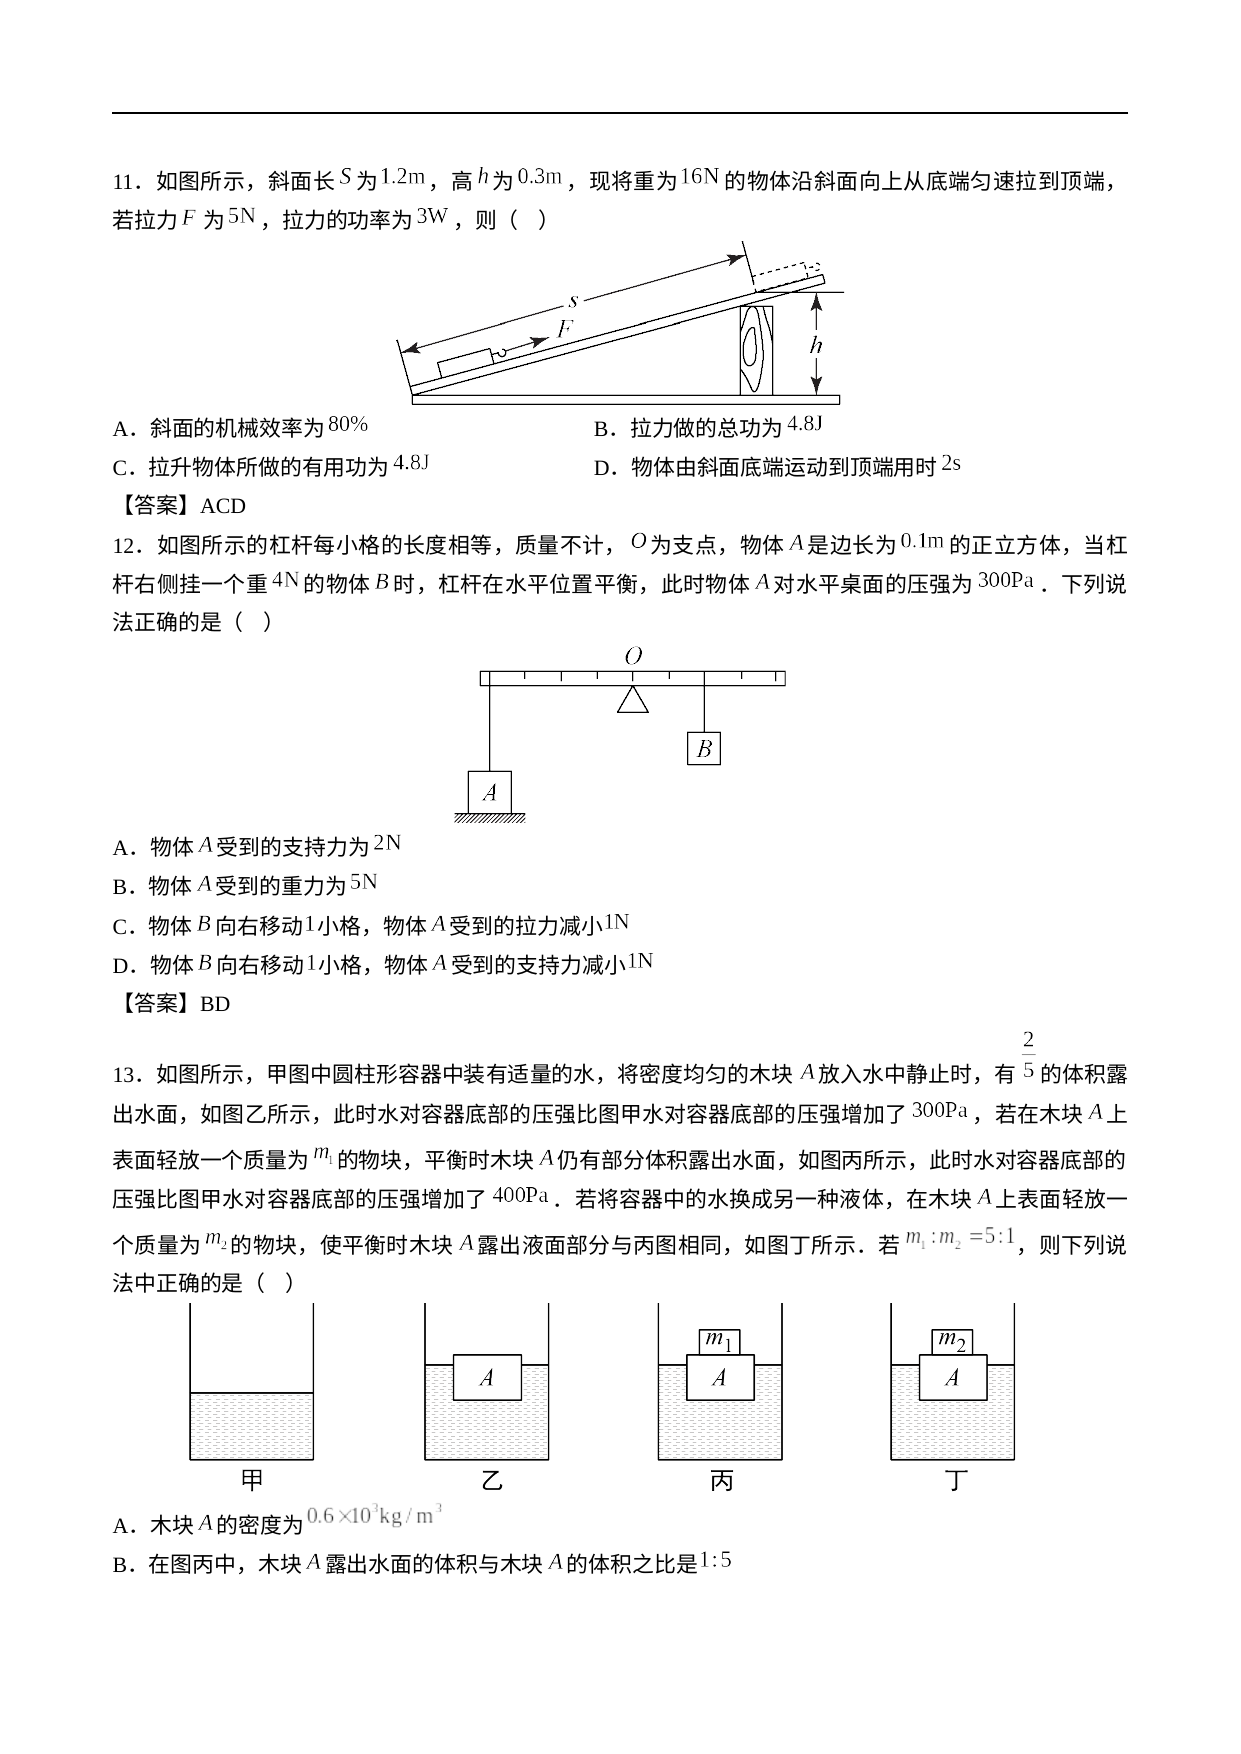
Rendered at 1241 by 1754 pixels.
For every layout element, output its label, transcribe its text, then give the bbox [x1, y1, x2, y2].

text 13．如图所示，甲图中圆柱形容器中装有适量的水，将密度均匀的木块放入水中静止时，有的体积露出水面，如图乙所示，此时水对容器底部的压强比图甲水对容器底部的压强增加了，若在木块上表面轻放一个质量为的物块，平衡时木块仍有部分体积露出水面，如图丙所示，此时水对容器底部的压强比图甲水对容器底部的压强增加了．若将容器中的水换成另一种液体，在木块上表面轻放一个质量为的物块，使平衡时木块露出液面部分与丙图相同，如图丁所示．若，则下列说法中正确的是（ ） [112, 1024, 1128, 1298]
text 【答案】ACD [112, 488, 1128, 520]
text A．斜面的机械效率为 B．拉力做的总功为 [112, 409, 1128, 442]
text 11．如图所示，斜面长为，高为，现将重为的物体沿斜面向上从底端匀速拉到顶端，若拉力为，拉力的功率为，则（ ） [112, 162, 1128, 235]
picture [454, 643, 786, 823]
picture [171, 1303, 1069, 1493]
text C．物体向右移动小格，物体受到的拉力减小 [112, 907, 1128, 941]
text 【答案】BD [112, 986, 1128, 1018]
text B．在图丙中，木块露出水面的体积与木块的体积之比是 [112, 1546, 1128, 1579]
text D．物体向右移动小格，物体受到的支持力减小 [112, 947, 1128, 980]
picture [396, 241, 845, 405]
text C．拉升物体所做的有用功为 D．物体由斜面底端运动到顶端用时 [112, 449, 1128, 482]
text A．木块的密度为 [112, 1498, 1128, 1539]
text B．物体受到的重力为 [112, 868, 1128, 901]
text 12．如图所示的杠杆每小格的长度相等，质量不计，为支点，物体是边长为的正立方体，当杠杆右侧挂一个重的物体时，杠杆在水平位置平衡，此时物体对水平桌面的压强为．下列说法正确的是（ ） [112, 526, 1128, 637]
text A．物体受到的支持力为 [112, 828, 1128, 861]
